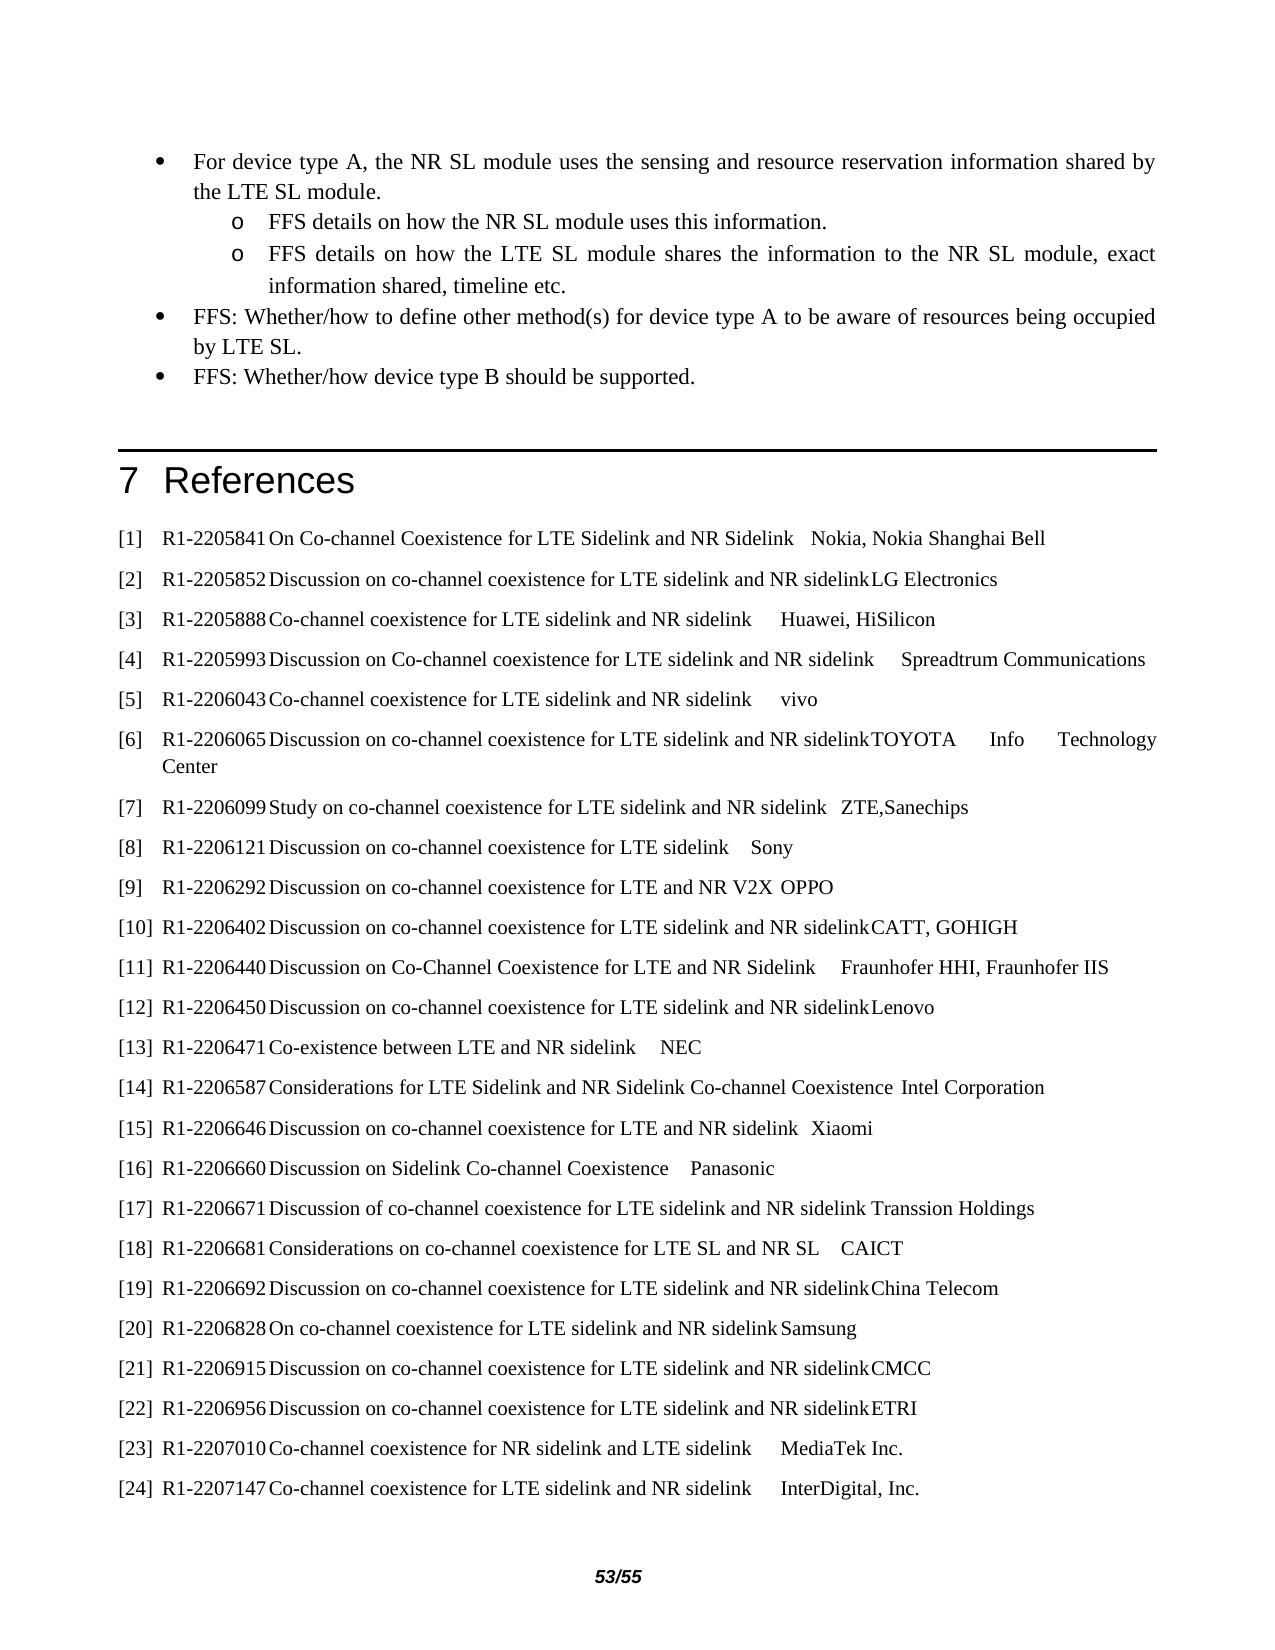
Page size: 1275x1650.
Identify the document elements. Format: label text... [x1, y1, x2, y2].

list FFS: Whether/how device type B should be supported. [156, 363, 1157, 389]
list For device type A, the NR SL module uses the sensing and resource reservation information shared by the LTE SL module. [156, 148, 1157, 204]
list R1-2206450 Discussion on co-channel coexistence for LTE sidelink and NR sidelink Lenovo [118, 995, 1157, 1019]
list R1-2205841 On Co-channel Coexistence for LTE Sidelink and NR Sidelink Nokia, Nokia Shanghai Bell [118, 526, 1157, 550]
list R1-2206440 Discussion on Co-Channel Coexistence for LTE and NR Sidelink Fraunhofer HHI, Fraunhofer IIS [118, 955, 1157, 979]
list R1-2205852 Discussion on co-channel coexistence for LTE sidelink and NR sidelink LG Electronics [118, 566, 1157, 591]
list R1-2206646 Discussion on co-channel coexistence for LTE and NR sidelink Xiaomi [118, 1115, 1157, 1139]
list R1-2205888 Co-channel coexistence for LTE sidelink and NR sidelink Huawei, HiSilicon [118, 607, 1157, 631]
list FFS details on how the NR SL module uses this information. [231, 208, 1157, 236]
list R1-2206292 Discussion on co-channel coexistence for LTE and NR V2X OPPO [118, 875, 1157, 899]
list R1-2206043 Co-channel coexistence for LTE sidelink and NR sidelink vivo [118, 687, 1157, 711]
list R1-2206660 Discussion on Sidelink Co-channel Coexistence Panasonic [118, 1156, 1157, 1179]
list R1-2206915 Discussion on co-channel coexistence for LTE sidelink and NR sidelink CMCC [118, 1356, 1157, 1380]
list R1-2206402 Discussion on co-channel coexistence for LTE sidelink and NR sidelink CATT, GOHIGH [118, 915, 1157, 939]
list R1-2207010 Co-channel coexistence for NR sidelink and LTE sidelink MediaTek Inc. [118, 1436, 1157, 1460]
list R1-2206471 Co-existence between LTE and NR sidelink NEC [118, 1035, 1157, 1059]
list R1-2206671 Discussion of co-channel coexistence for LTE sidelink and NR sidelink Transsion Holdings [118, 1196, 1157, 1220]
list R1-2206956 Discussion on co-channel coexistence for LTE sidelink and NR sidelink ETRI [118, 1396, 1157, 1420]
list R1-2206692 Discussion on co-channel coexistence for LTE sidelink and NR sidelink China Telecom [118, 1276, 1157, 1300]
list R1-2207147 Co-channel coexistence for LTE sidelink and NR sidelink InterDigital, Inc. [118, 1476, 1157, 1500]
list R1-2206828 On co-channel coexistence for LTE sidelink and NR sidelink Samsung [118, 1316, 1157, 1340]
list FFS details on how the LTE SL module shares the information to the NR SL module, exact information shared, timeline etc. [231, 241, 1157, 299]
list R1-2206065 Discussion on co-channel coexistence for LTE sidelink and NR sidelink TOYOTA Info Technology Center [118, 727, 1157, 778]
subtitle References [118, 452, 1157, 501]
list R1-2206681 Considerations on co-channel coexistence for LTE SL and NR SL CAICT [118, 1236, 1157, 1260]
list R1-2206587 Considerations for LTE Sidelink and NR Sidelink Co-channel Coexistence Intel Corporation [118, 1075, 1157, 1099]
list FFS: Whether/how to define other method(s) for device type A to be aware of resources being occupied by LTE SL. [156, 303, 1157, 359]
list R1-2206121 Discussion on co-channel coexistence for LTE sidelink Sony [118, 835, 1157, 859]
list R1-2205993 Discussion on Co-channel coexistence for LTE sidelink and NR sidelink Spreadtrum Communications [118, 647, 1157, 671]
list R1-2206099 Study on co-channel coexistence for LTE sidelink and NR sidelink ZTE,Sanechips [118, 794, 1157, 819]
